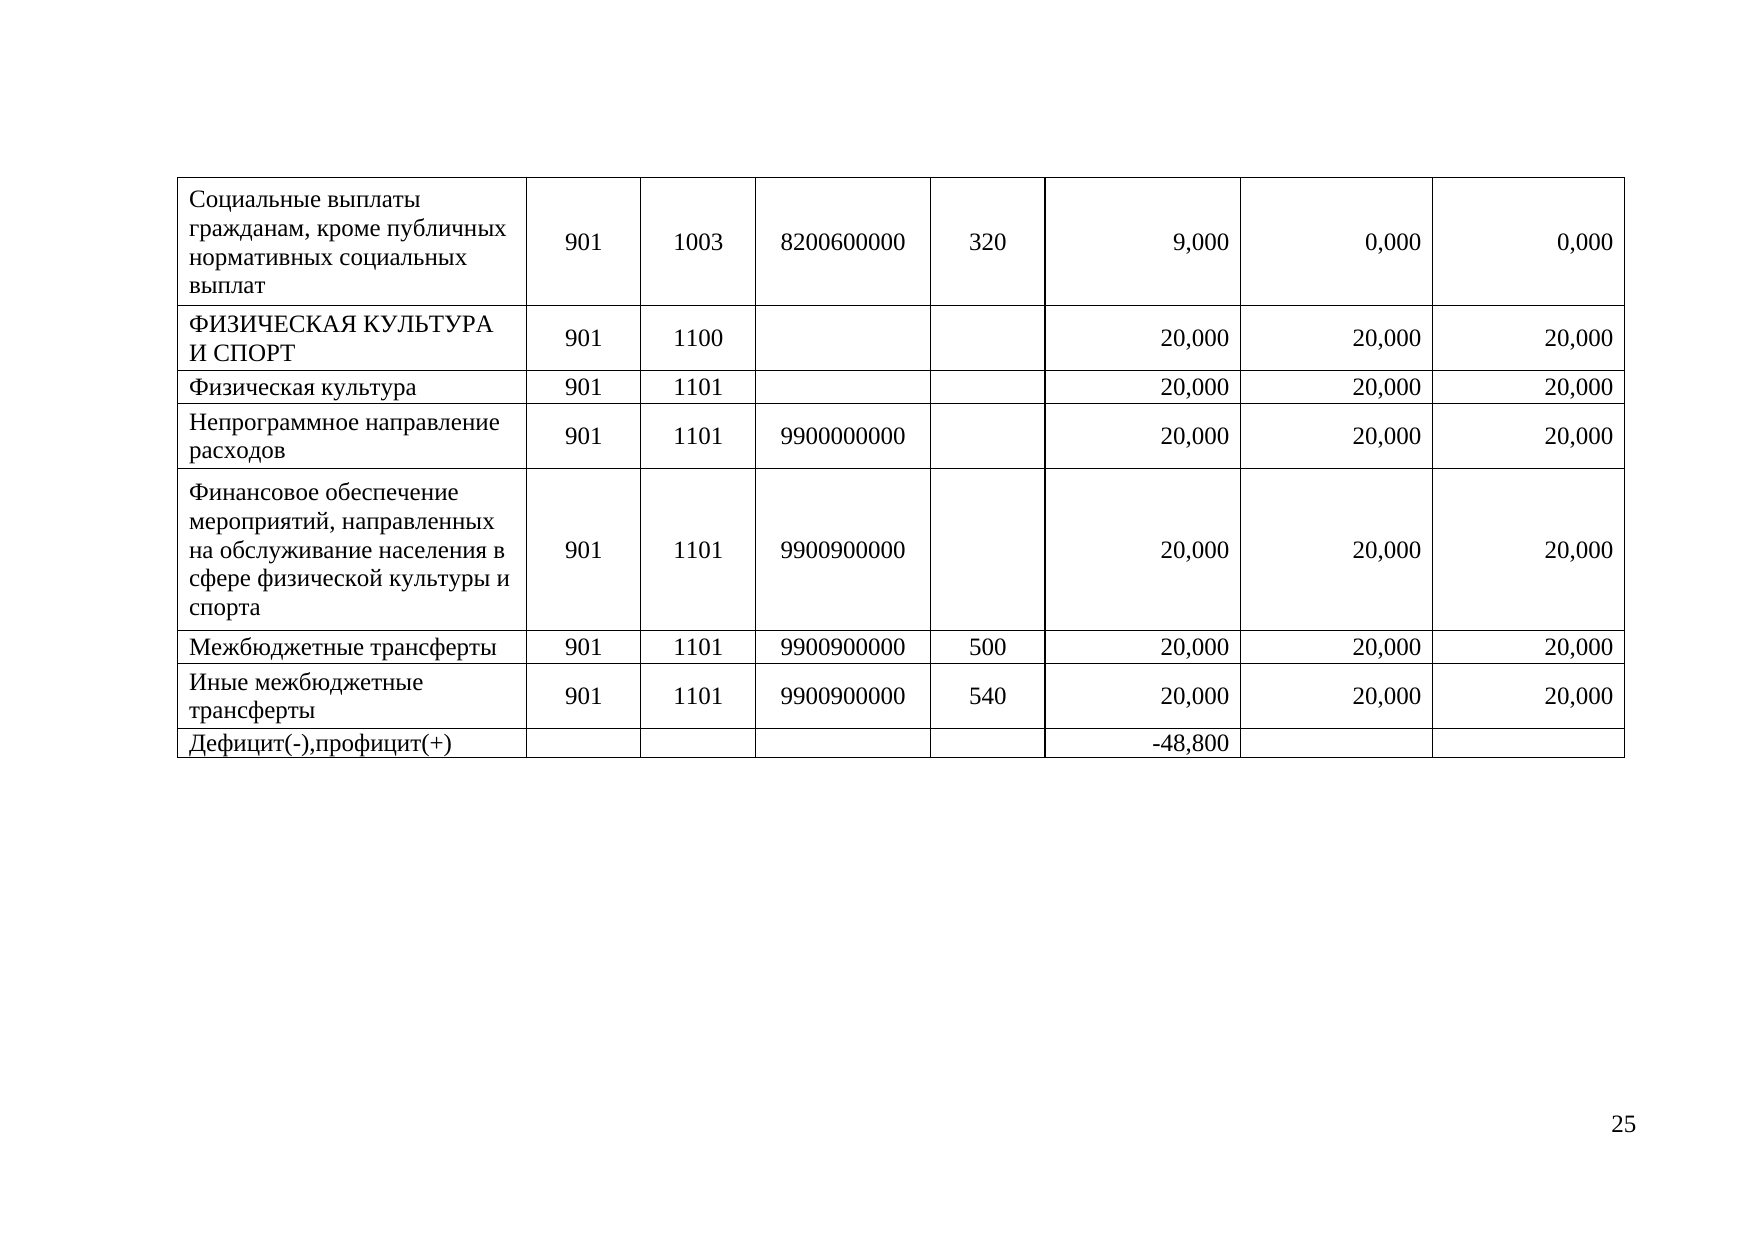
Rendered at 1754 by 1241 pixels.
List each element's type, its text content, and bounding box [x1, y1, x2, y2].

table_cell Финансовое обеспечение мероприятий, направленных на обслуживание населения в сфере физической культуры и спорта [178, 469, 526, 630]
table_cell 20,000 [1433, 404, 1624, 467]
table_cell [756, 729, 930, 757]
table_cell ФИЗИЧЕСКАЯ КУЛЬТУРА И СПОРТ [178, 306, 526, 370]
table_cell 20,000 [1241, 371, 1432, 402]
table_cell [756, 306, 930, 370]
table_cell 9900900000 [756, 469, 930, 630]
table_cell 20,000 [1241, 631, 1432, 662]
table_cell Иные межбюджетные трансферты [178, 664, 526, 727]
table_cell 9900900000 [756, 631, 930, 662]
table_cell [931, 306, 1044, 370]
table_cell Физическая культура [178, 371, 526, 402]
table_cell 9,000 [1046, 178, 1240, 305]
table_cell 1101 [641, 371, 755, 402]
table_cell 1101 [641, 631, 755, 662]
table_cell [1241, 729, 1432, 757]
table_cell 9900900000 [756, 664, 930, 727]
table_cell 901 [527, 404, 640, 467]
table_cell 901 [527, 664, 640, 727]
table_cell 0,000 [1433, 178, 1624, 305]
table_cell 20,000 [1241, 469, 1432, 630]
table_cell 20,000 [1241, 306, 1432, 370]
table_cell Социальные выплаты гражданам, кроме публичных нормативных социальных выплат [178, 178, 526, 305]
table_cell 1100 [641, 306, 755, 370]
table_cell 0,000 [1241, 178, 1432, 305]
table_cell 20,000 [1046, 664, 1240, 727]
table_cell 20,000 [1046, 371, 1240, 402]
table_cell 540 [931, 664, 1044, 727]
table_cell 20,000 [1433, 664, 1624, 727]
table_cell 1101 [641, 469, 755, 630]
table_cell 20,000 [1433, 371, 1624, 402]
table_cell 20,000 [1046, 631, 1240, 662]
table_cell 20,000 [1046, 469, 1240, 630]
table_cell Дефицит(-),профицит(+) [178, 729, 526, 757]
table_cell 1003 [641, 178, 755, 305]
table_cell [931, 371, 1044, 402]
table_cell 901 [527, 469, 640, 630]
table_cell 20,000 [1046, 404, 1240, 467]
table_cell [931, 469, 1044, 630]
table_cell 9900000000 [756, 404, 930, 467]
table_cell 901 [527, 306, 640, 370]
table_cell [756, 371, 930, 402]
table_cell -48,800 [1046, 729, 1240, 757]
table_cell 1101 [641, 664, 755, 727]
table_cell 320 [931, 178, 1044, 305]
table_cell 901 [527, 371, 640, 402]
table_cell Межбюджетные трансферты [178, 631, 526, 662]
table_cell 20,000 [1241, 664, 1432, 727]
table_cell [527, 729, 640, 757]
table_cell 20,000 [1433, 469, 1624, 630]
table_cell 20,000 [1433, 631, 1624, 662]
table_cell 20,000 [1433, 306, 1624, 370]
table_cell [931, 729, 1044, 757]
table_cell 901 [527, 631, 640, 662]
table_cell [641, 729, 755, 757]
table_cell 1101 [641, 404, 755, 467]
table_cell 20,000 [1046, 306, 1240, 370]
table_cell 20,000 [1241, 404, 1432, 467]
table_cell 901 [527, 178, 640, 305]
table_cell 500 [931, 631, 1044, 662]
table_cell Непрограммное направление расходов [178, 404, 526, 467]
table_cell [1433, 729, 1624, 757]
table_cell [931, 404, 1044, 467]
table_cell 8200600000 [756, 178, 930, 305]
